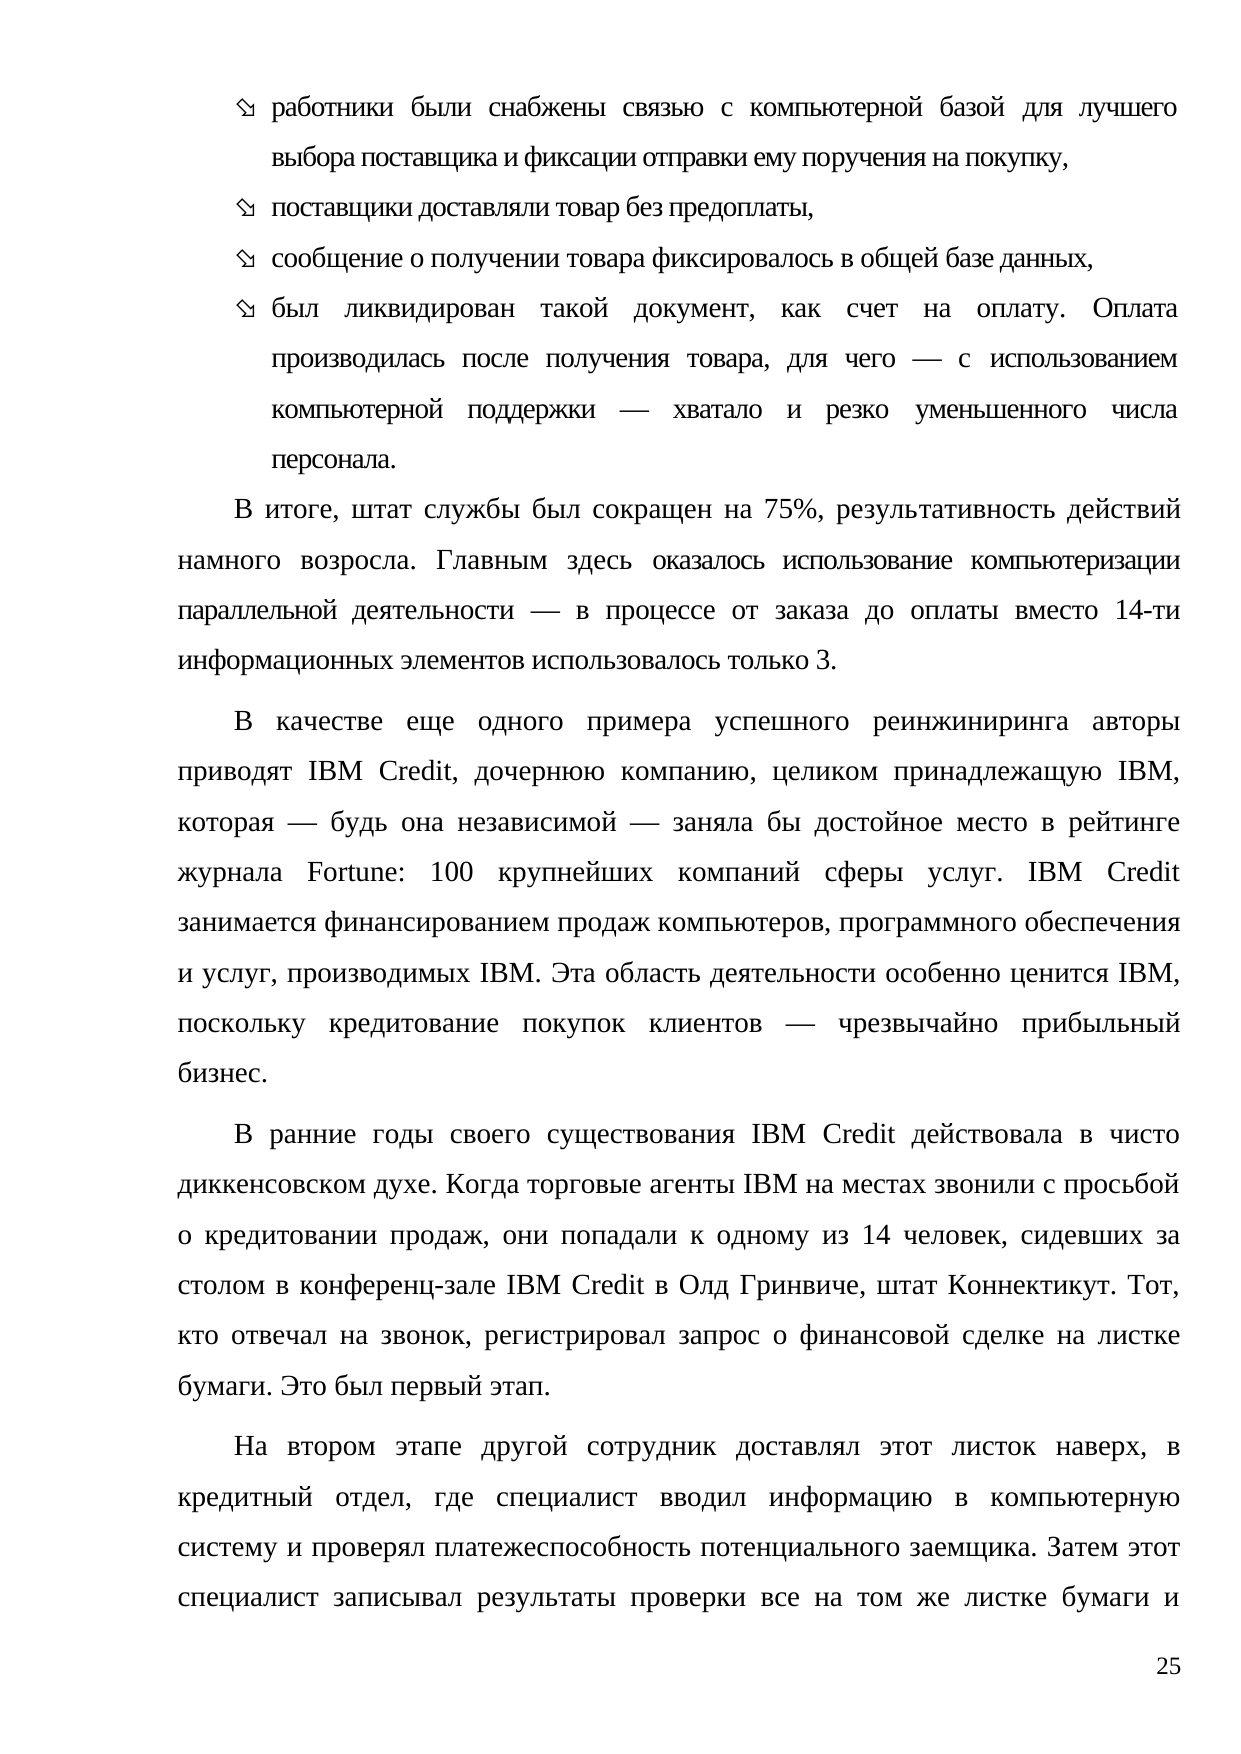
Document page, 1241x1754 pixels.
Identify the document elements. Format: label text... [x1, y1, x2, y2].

list поставщики доставляли товар без предоплаты, [233, 189, 1181, 223]
list сообщение о получении товара фиксировалось в общей базе данных, [233, 240, 1178, 273]
list был ликвидирован такой документ, как счет на оплату. Оплата производилась после получения товара, для чего — с использованием компьютерной поддержки — хватало и резко уменьшенного числа персонала. [233, 290, 1178, 475]
list работники были снабжены связью с компьютерной базой для лучшего выбора поставщика и фиксации отправки ему поручения на покупку, [233, 89, 1178, 173]
text В качестве еще одного примера успешного реинжиниринга авторы приводят IBM Credit, дочернюю компанию, целиком принадлежащую IBM, которая — будь она независимой — заняла бы достойное место в рейтинге журнала Fortune: 100 крупнейших компаний сферы услуг. IBM Credit занимается финансированием продаж компьютеров, программного обеспечения и услуг, производимых IBM. Эта область деятельности особенно ценится IBM, поскольку кредитование покупок клиентов — чрезвычайно прибыльный бизнес. [177, 703, 1181, 1089]
text В итоге, штат службы был сокращен на 75%, результативность действий намного возросла. Главным здесь оказалось использование компьютеризации параллельной деятельности — в процессе от заказа до оплаты вместо 14-ти информационных элементов использовалось только 3. [177, 492, 1181, 676]
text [177, 1428, 1181, 1613]
text В ранние годы своего существования IBM Credit действовала в чисто диккенсовском духе. Когда торговые агенты IBM на местах звонили с просьбой о кредитовании продаж, они попадали к одному из 14 человек, сидевших за столом в конференц-зале IBM Credit в Олд Гринвиче, штат Коннектикут. Тот, кто отвечал на звонок, регистрировал запрос о финансовой сделке на листке бумаги. Это был первый этап. [177, 1116, 1181, 1401]
